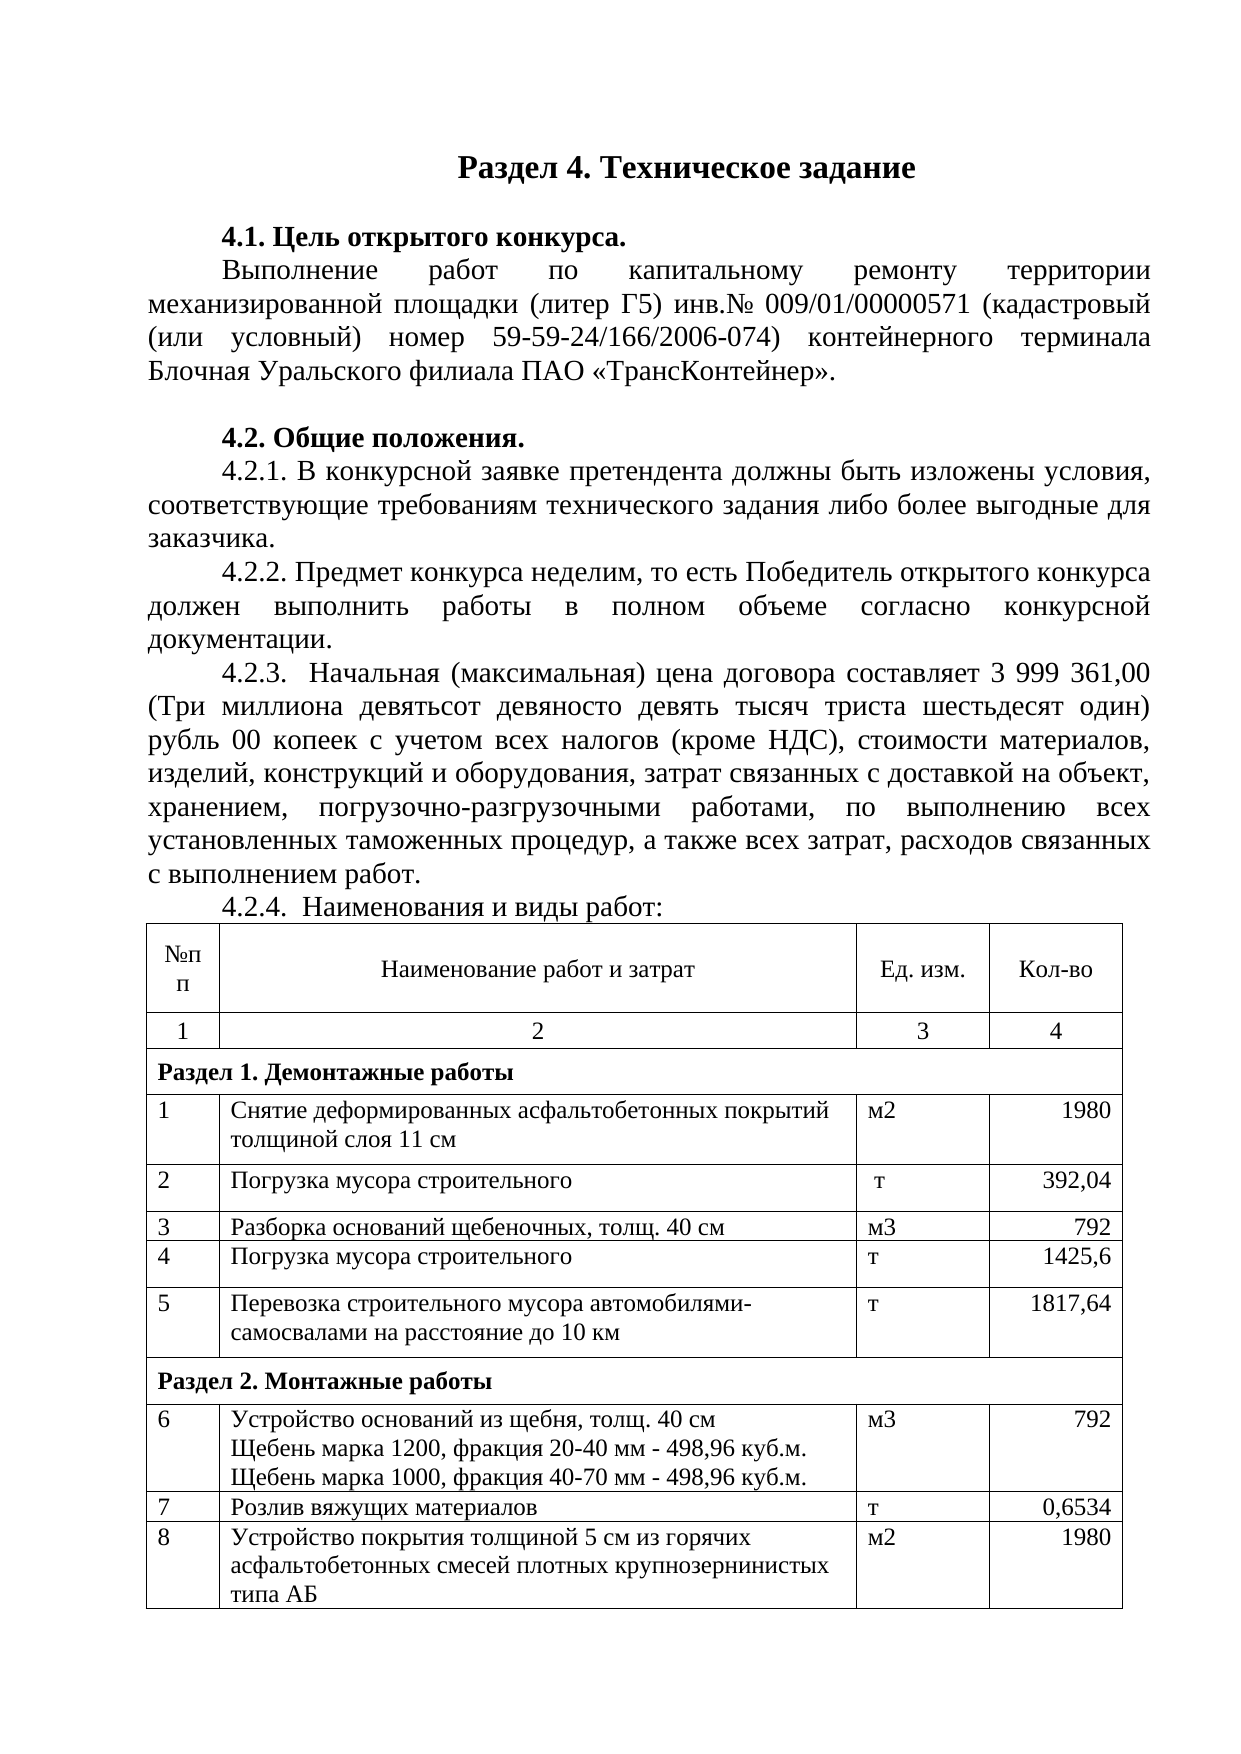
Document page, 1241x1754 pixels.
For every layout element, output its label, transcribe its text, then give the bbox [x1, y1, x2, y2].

table_cell Погрузка мусора строительного [220, 1241, 856, 1287]
table_cell т [857, 1165, 989, 1211]
table_cell 792 [990, 1405, 1122, 1491]
table_cell Погрузка мусора строительного [220, 1165, 856, 1211]
table_cell 3 [857, 1013, 989, 1047]
table_cell 0,6534 [990, 1492, 1122, 1521]
text Выполнение работ по капитальному ремонту территории механизированной площадки (литер Г5) инв.№ 009/01/00000571 (кадастровый (или условный) номер 59-59-24/166/2006-074) контейнерного терминала Блочная Уральского филиала ПАО «ТрансКонтейнер». [148, 252, 1152, 386]
text 4.2.3. Начальная (максимальная) цена договора составляет 3 999 361,00 (Три миллиона девятьсот девяносто девять тысяч триста шестьдесят один) рубль 00 копеек с учетом всех налогов (кроме НДС), стоимости материалов, изделий, конструкций и оборудования, затрат связанных с доставкой на объект, хранением, погрузочно-разгрузочными работами, по выполнению всех установленных таможенных процедур, а также всех затрат, расходов связанных с выполнением работ. [148, 655, 1152, 889]
table_cell Перевозка строительного мусора автомобилями-самосвалами на расстояние до 10 км [220, 1288, 856, 1357]
table_cell Разборка оснований щебеночных, толщ. 40 см [220, 1212, 856, 1240]
table_cell 1425,6 [990, 1241, 1122, 1287]
table_cell т [857, 1241, 989, 1287]
table_cell м2 [857, 1522, 989, 1608]
table_cell 3 [147, 1212, 219, 1240]
table_cell 792 [990, 1212, 1122, 1240]
text 4.2.1. В конкурсной заявке претендента должны быть изложены условия, соответствующие требованиям технического задания либо более выгодные для заказчика. [148, 453, 1152, 554]
table_cell Снятие деформированных асфальтобетонных покрытий толщиной слоя 11 см [220, 1095, 856, 1164]
table_cell 1817,64 [990, 1288, 1122, 1357]
table_cell 4 [147, 1241, 219, 1287]
table_cell 7 [147, 1492, 219, 1521]
table_cell 2 [220, 1013, 856, 1047]
table_cell Устройство оснований из щебня, толщ. 40 см Щебень марка 1200, фракция 20-40 мм - 498,96 куб.м. Щебень марка 1000, фракция 40-70 мм - 498,96 куб.м. [220, 1405, 856, 1491]
table_cell м3 [857, 1212, 989, 1240]
table_cell 1 [147, 1013, 219, 1047]
table_cell м2 [857, 1095, 989, 1164]
table_cell Устройство покрытия толщиной 5 см из горячих асфальтобетонных смесей плотных крупнозернинистых типа АБ [220, 1522, 856, 1608]
table_cell 392,04 [990, 1165, 1122, 1211]
text Раздел 4. Техническое задание [148, 147, 1152, 185]
table_cell 1 [147, 1095, 219, 1164]
text 4.1. Цель открытого конкурса. [148, 219, 1152, 252]
table_header Ед. изм. [857, 924, 989, 1012]
table_header Кол-во [990, 924, 1122, 1012]
table_cell 1980 [990, 1522, 1122, 1608]
table_cell т [857, 1288, 989, 1357]
table_cell 4 [990, 1013, 1122, 1047]
table_header №пп [147, 924, 219, 1012]
table_cell 5 [147, 1288, 219, 1357]
table_cell 8 [147, 1522, 219, 1608]
table_cell 6 [147, 1405, 219, 1491]
table_cell т [857, 1492, 989, 1521]
table_header Наименование работ и затрат [220, 924, 856, 1012]
table_cell 2 [147, 1165, 219, 1211]
text 4.2.4. Наименования и виды работ: [148, 889, 1152, 923]
table_cell Розлив вяжущих материалов [220, 1492, 856, 1521]
text 4.2.2. Предмет конкурса неделим, то есть Победитель открытого конкурса должен выполнить работы в полном объеме согласно конкурсной документации. [148, 554, 1152, 655]
table_cell м3 [857, 1405, 989, 1491]
text 4.2. Общие положения. [148, 420, 1152, 453]
table_cell Раздел 1. Демонтажные работы [147, 1049, 1122, 1094]
table_cell 1980 [990, 1095, 1122, 1164]
table_cell Раздел 2. Монтажные работы [147, 1358, 1122, 1403]
